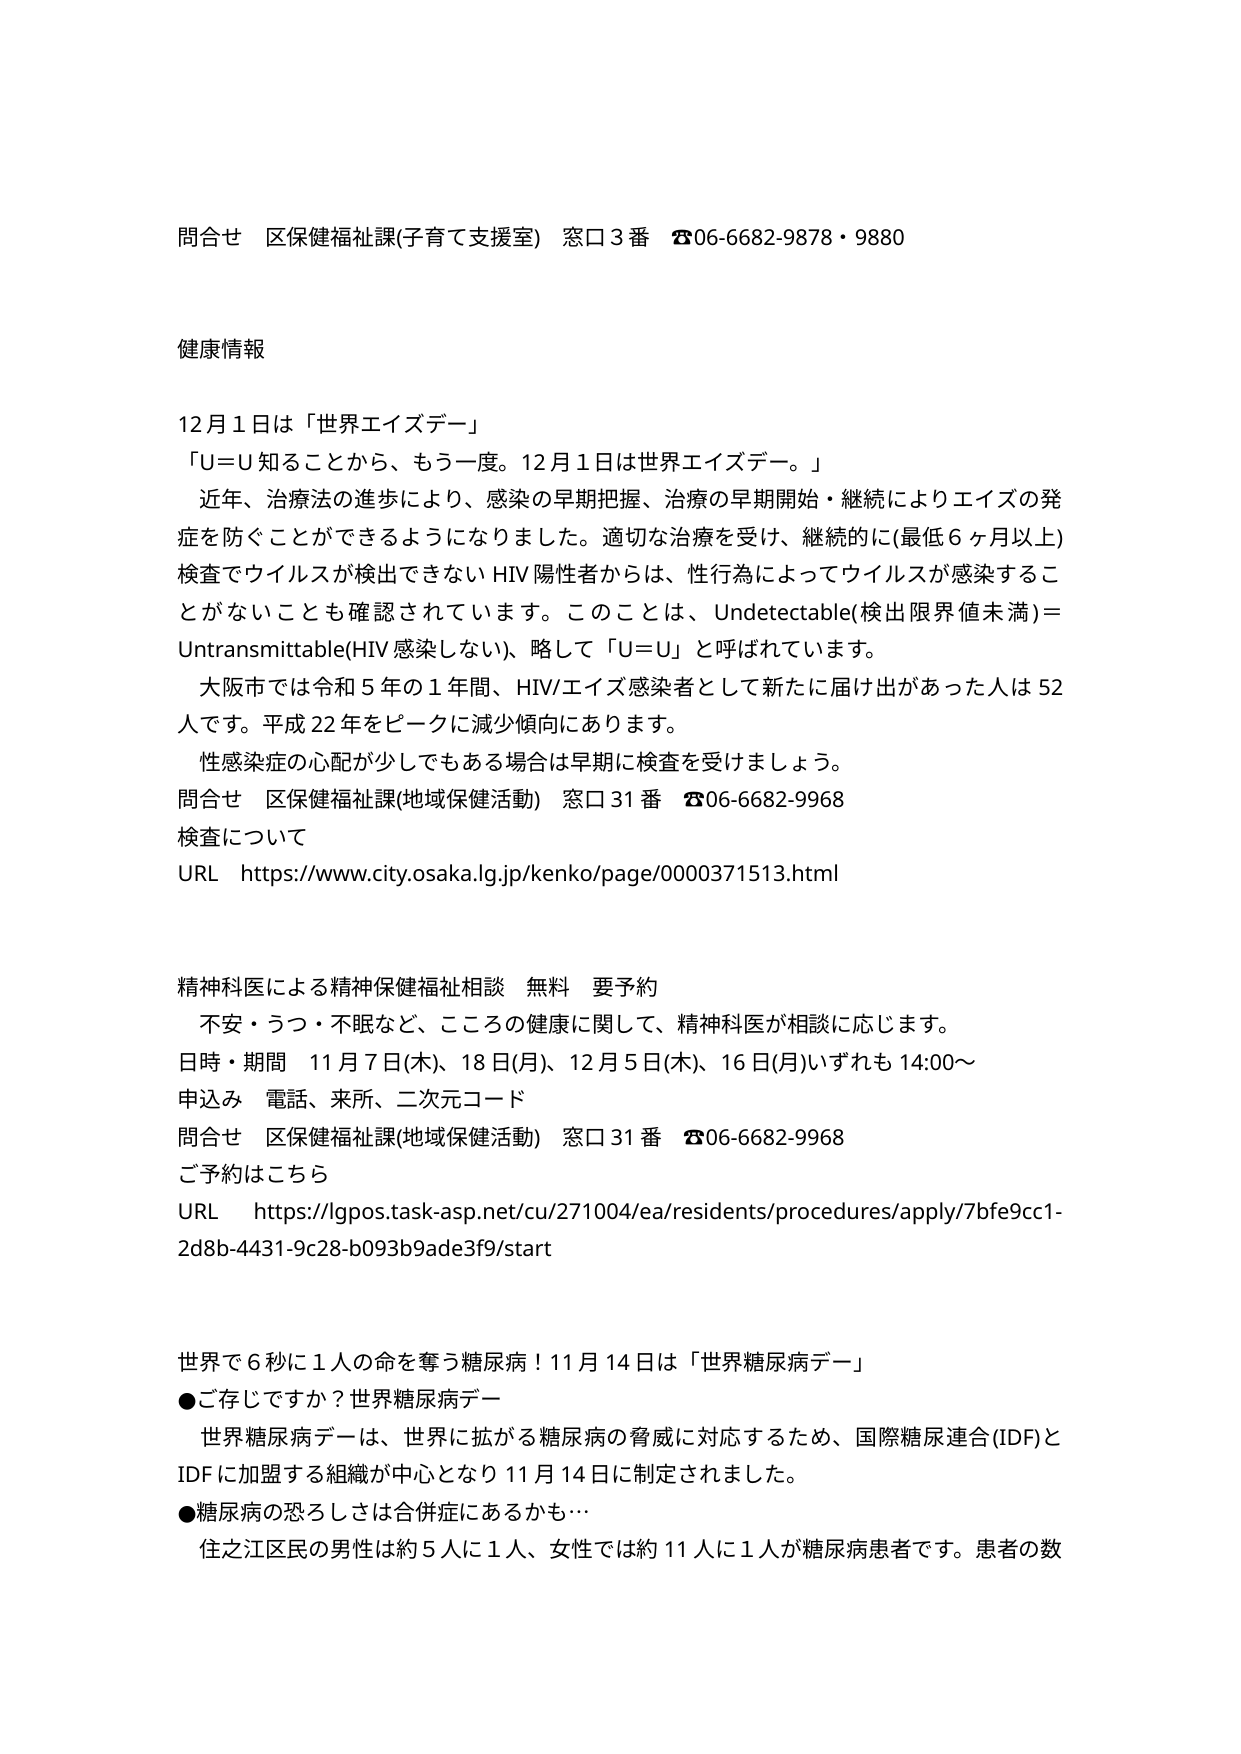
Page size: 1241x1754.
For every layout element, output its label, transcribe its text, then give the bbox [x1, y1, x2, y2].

text 健康情報 [177, 329, 1063, 367]
text 問合せ 区保健福祉課(地域保健活動) 窓口31番 ☎06-6682-9968 [177, 779, 1063, 817]
text 近年、治療法の進歩により、感染の早期把握、治療の早期開始・継続によりエイズの発症を防ぐことができるようになりました。適切な治療を受け、継続的に(最低６ヶ月以上)検査でウイルスが検出できないHIV陽性者からは、性行為によってウイルスが感染することがないことも確認されています。このことは、Undetectable(検出限界値未満)＝Untransmittable(HIV感染しない)、略して「U＝U」と呼ばれています。 [177, 479, 1063, 667]
text 性感染症の心配が少しでもある場合は早期に検査を受けましょう。 [177, 742, 1063, 779]
text ●糖尿病の恐ろしさは合併症にあるかも… [177, 1492, 1063, 1529]
text 大阪市では令和５年の１年間、HIV/エイズ感染者として新たに届け出があった人は52人です。平成22年をピークに減少傾向にあります。 [177, 667, 1063, 742]
text 問合せ 区保健福祉課(子育て支援室) 窓口３番 ☎︎06-6682-9878・9880 [177, 217, 1063, 254]
text ご予約はこちら [177, 1154, 1063, 1192]
text ●ご存じですか？世界糖尿病デー [177, 1379, 1063, 1417]
text 世界で６秒に１人の命を奪う糖尿病！11月14日は「世界糖尿病デー」 [177, 1342, 1063, 1379]
text 12月１日は「世界エイズデー」 [177, 404, 1063, 442]
text URL https://www.city.osaka.lg.jp/kenko/page/0000371513.html [177, 854, 1063, 892]
text 日時・期間 11月７日(木)、18日(月)、12月５日(木)、16日(月)いずれも14:00～ [177, 1042, 1063, 1079]
text 検査について [177, 817, 1063, 854]
text 申込み 電話、来所、二次元コード [177, 1079, 1063, 1117]
text 世界糖尿病デーは、世界に拡がる糖尿病の脅威に対応するため、国際糖尿連合(IDF)とIDFに加盟する組織が中心となり11月14日に制定されました。 [177, 1417, 1063, 1492]
text URL https://lgpos.task-asp.net/cu/271004/ea/residents/procedures/apply/7bfe9cc1-2d8b-4431-9c28-b093b9ade3f9/start [177, 1192, 1063, 1267]
text 「U＝U 知ることから、もう一度。12月１日は世界エイズデー。」 [177, 442, 1063, 479]
text 問合せ 区保健福祉課(地域保健活動) 窓口31番 ☎06-6682-9968 [177, 1117, 1063, 1154]
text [177, 1529, 1063, 1567]
text 不安・うつ・不眠など、こころの健康に関して、精神科医が相談に応じます。 [177, 1004, 1063, 1042]
text 精神科医による精神保健福祉相談 無料 要予約 [177, 967, 1063, 1004]
